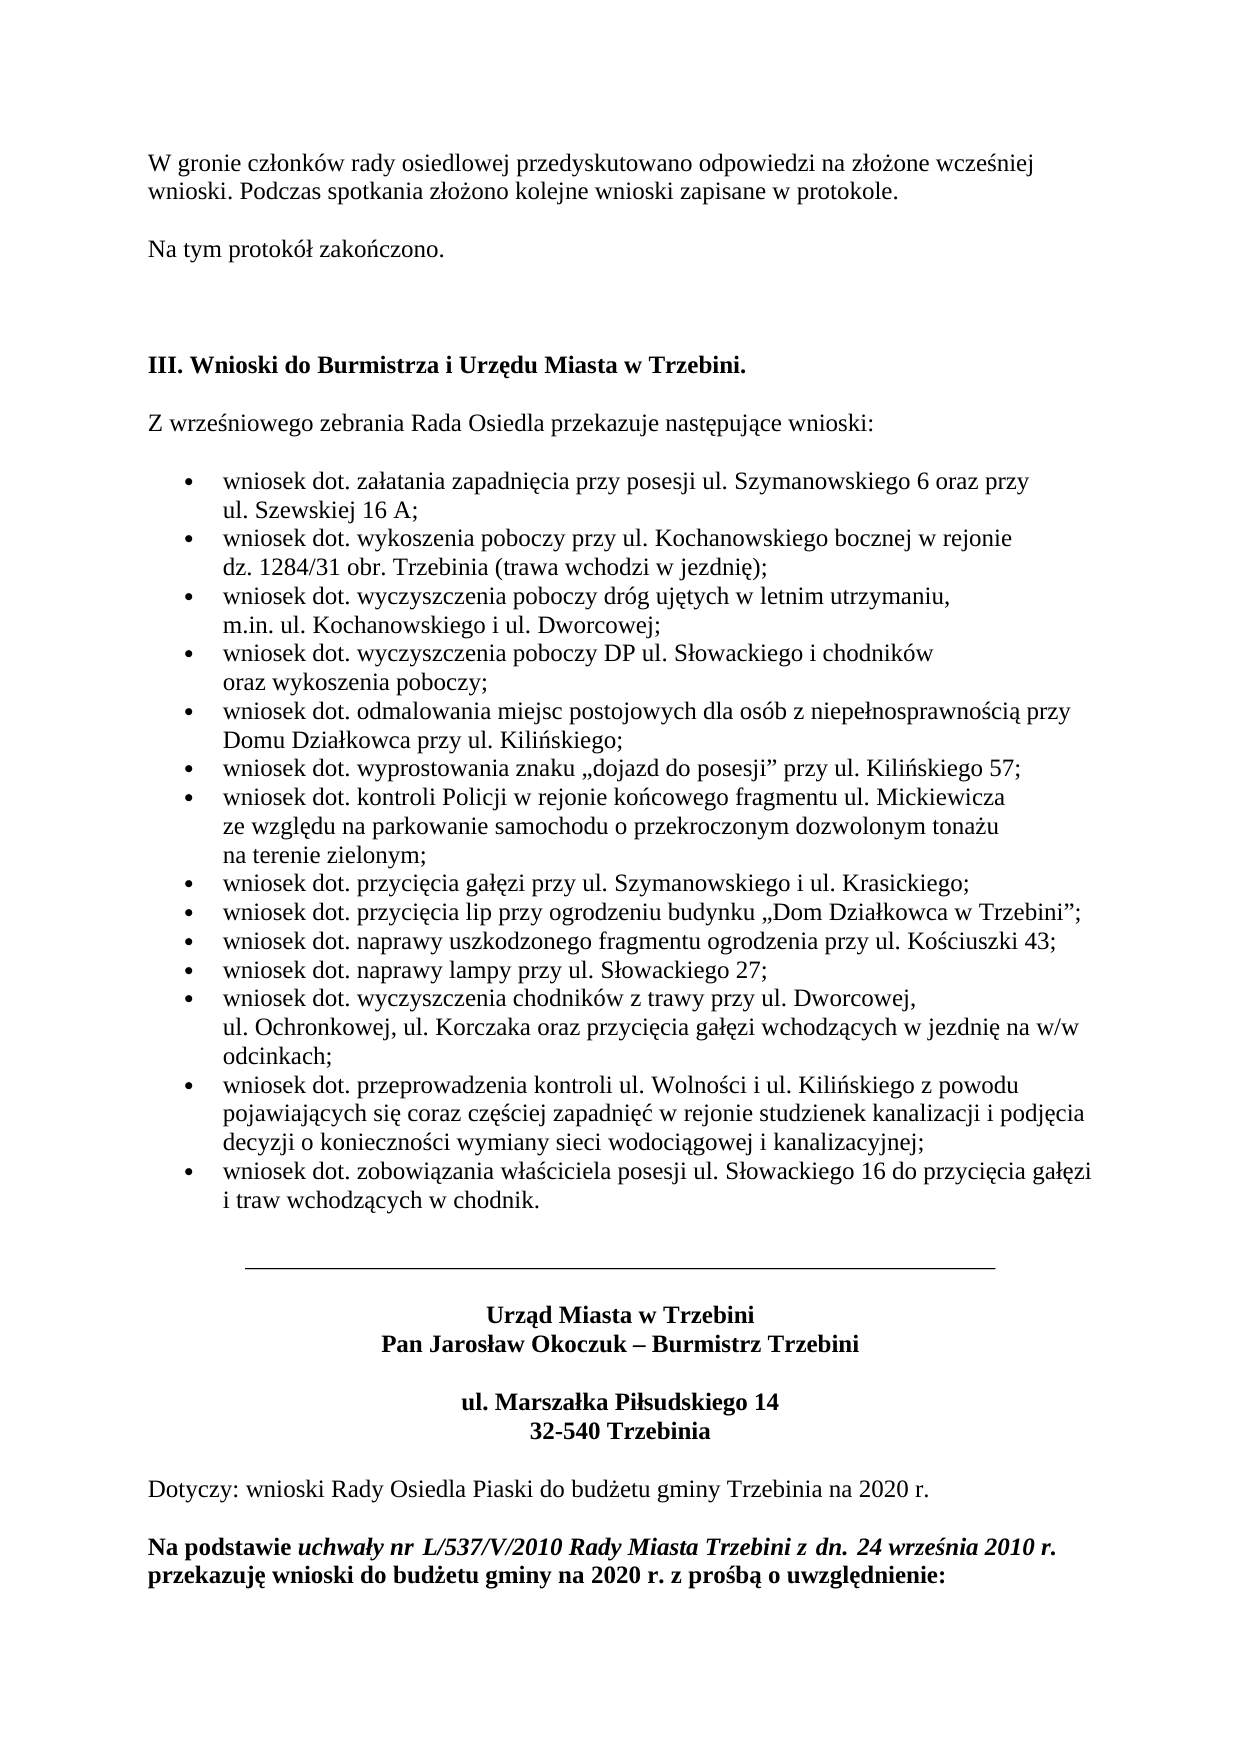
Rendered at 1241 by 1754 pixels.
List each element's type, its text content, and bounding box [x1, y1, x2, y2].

list wniosek dot. zobowiązania właściciela posesji ul. Słowackiego 16 do przycięcia gałęzi i traw wchodzących w chodnik. [185, 1156, 1093, 1213]
text W gronie członków rady osiedlowej przedyskutowano odpowiedzi na złożone wcześniej wnioski. Podczas spotkania złożono kolejne wnioski zapisane w protokole. [148, 148, 1093, 205]
list wniosek dot. przycięcia lip przy ogrodzeniu budynku „Dom Działkowca w Trzebini”; [185, 897, 1093, 926]
list wniosek dot. załatania zapadnięcia przy posesji ul. Szymanowskiego 6 oraz przy ul. Szewskiej 16 A; [185, 466, 1093, 523]
list wniosek dot. odmalowania miejsc postojowych dla osób z niepełnosprawnością przy Domu Działkowca przy ul. Kilińskiego; [185, 696, 1093, 753]
text ____________________________________________________________ [148, 1243, 1093, 1271]
text Dotyczy: wnioski Rady Osiedla Piaski do budżetu gminy Trzebinia na 2020 r. [148, 1474, 1093, 1503]
list wniosek dot. wyczyszczenia chodników z trawy przy ul. Dworcowej, ul. Ochronkowej, ul. Korczaka oraz przycięcia gałęzi wchodzących w jezdnię na w/w odcinkach; [185, 983, 1093, 1070]
text Na tym protokół zakończono. [148, 234, 1093, 263]
list wniosek dot. przycięcia gałęzi przy ul. Szymanowskiego i ul. Krasickiego; [185, 868, 1093, 897]
text Z wrześniowego zebrania Rada Osiedla przekazuje następujące wnioski: [148, 408, 1093, 437]
list wniosek dot. naprawy lampy przy ul. Słowackiego 27; [185, 955, 1093, 983]
list wniosek dot. naprawy uszkodzonego fragmentu ogrodzenia przy ul. Kościuszki 43; [185, 926, 1093, 955]
list wniosek dot. wyprostowania znaku „dojazd do posesji” przy ul. Kilińskiego 57; [185, 753, 1093, 782]
list wniosek dot. wykoszenia poboczy przy ul. Kochanowskiego bocznej w rejonie dz. 1284/31 obr. Trzebinia (trawa wchodzi w jezdnię); [185, 523, 1093, 581]
list wniosek dot. kontroli Policji w rejonie końcowego fragmentu ul. Mickiewicza ze względu na parkowanie samochodu o przekroczonym dozwolonym tonażu na terenie zielonym; [185, 782, 1093, 868]
list wniosek dot. wyczyszczenia poboczy dróg ujętych w letnim utrzymaniu, m.in. ul. Kochanowskiego i ul. Dworcowej; [185, 581, 1093, 638]
text III. Wnioski do Burmistrza i Urzędu Miasta w Trzebini. [148, 350, 1093, 379]
list wniosek dot. wyczyszczenia poboczy DP ul. Słowackiego i chodników oraz wykoszenia poboczy; [185, 638, 1093, 696]
text Urząd Miasta w Trzebini Pan Jarosław Okoczuk – Burmistrz Trzebini [148, 1301, 1093, 1358]
text Na podstawie uchwały nr L/537/V/2010 Rady Miasta Trzebini z dn. 24 września 2010 r. przekazuję wnioski do budżetu gminy na 2020 r. z prośbą o uwzględnienie: [148, 1532, 1093, 1589]
list wniosek dot. przeprowadzenia kontroli ul. Wolności i ul. Kilińskiego z powodu pojawiających się coraz częściej zapadnięć w rejonie studzienek kanalizacji i podjęcia decyzji o konieczności wymiany sieci wodociągowej i kanalizacyjnej; [185, 1070, 1093, 1156]
text ul. Marszałka Piłsudskiego 14 32-540 Trzebinia [148, 1387, 1093, 1445]
